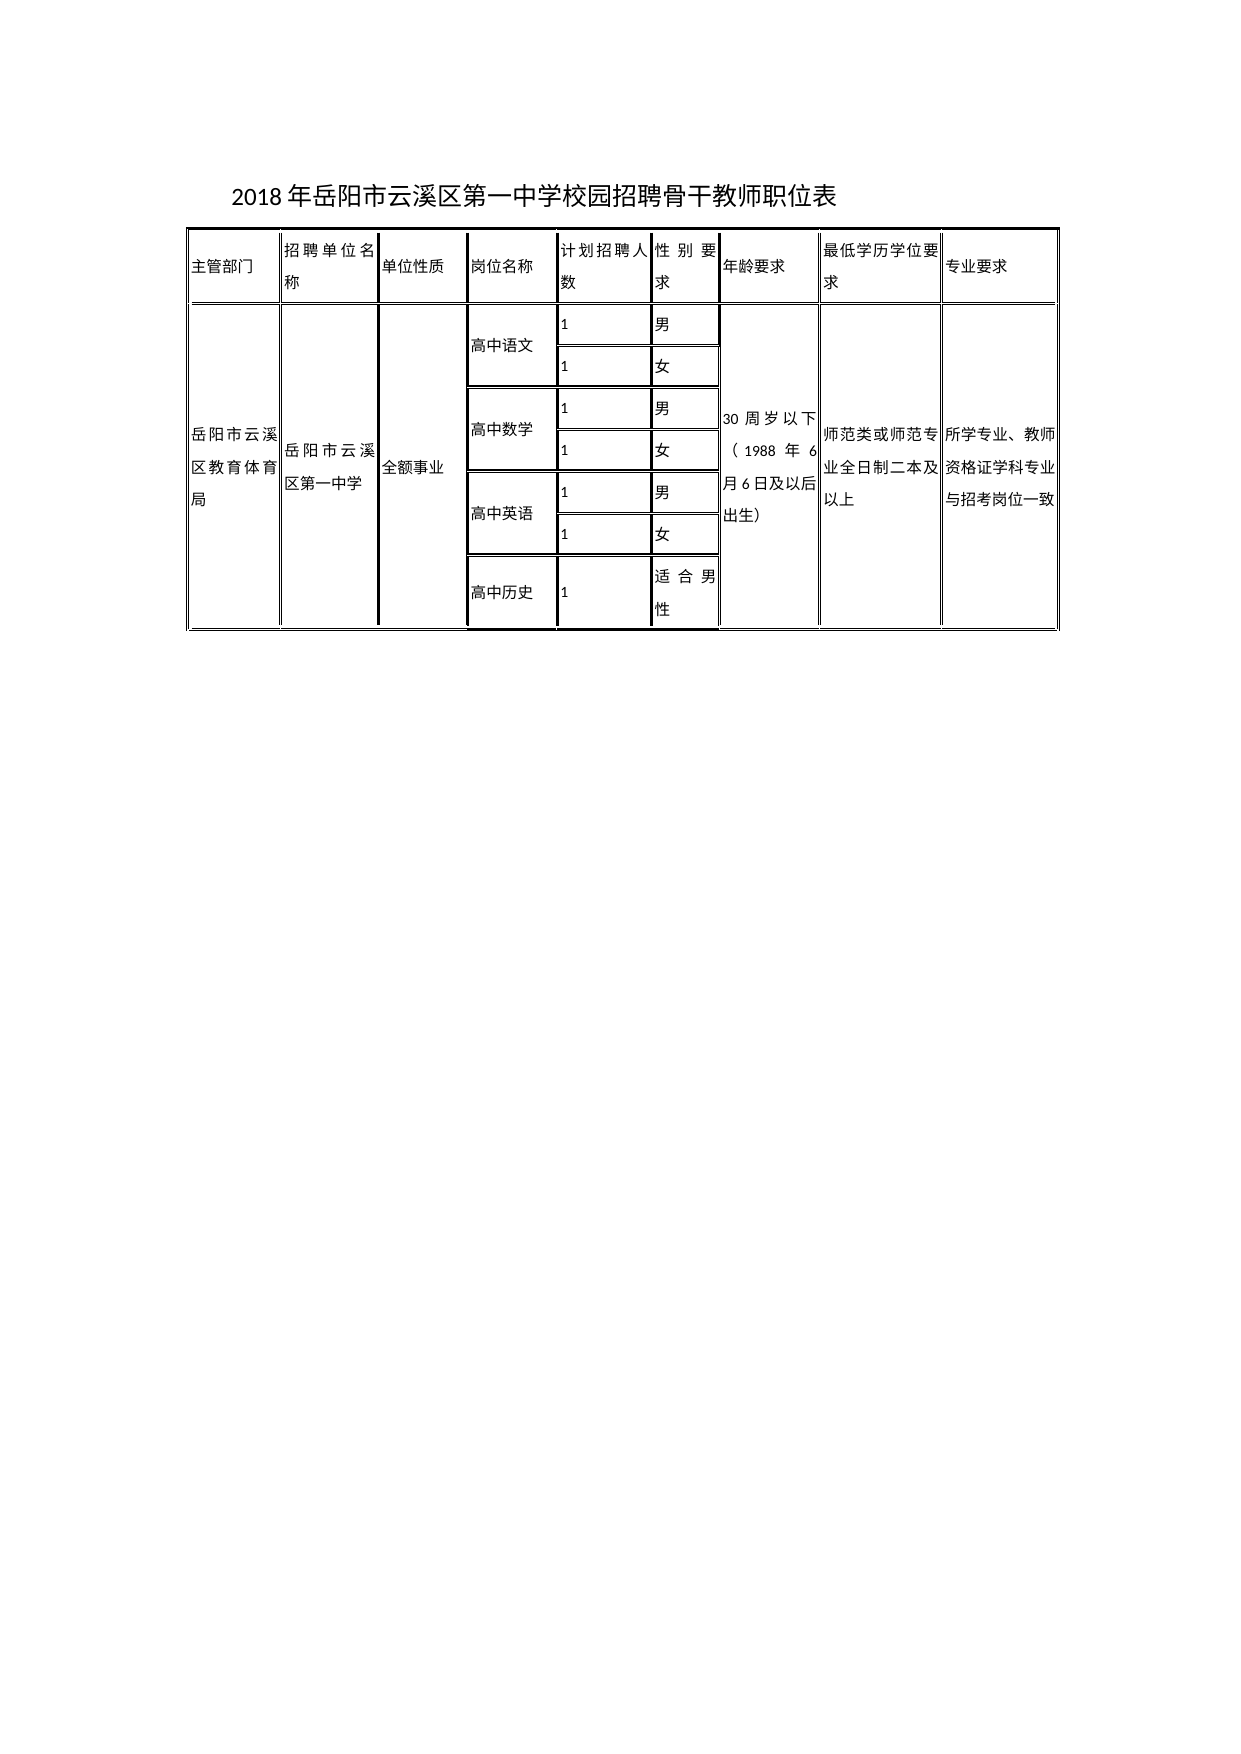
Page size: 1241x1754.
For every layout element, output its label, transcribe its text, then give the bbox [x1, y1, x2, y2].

table_cell 高中历史 [467, 557, 557, 628]
table_cell 师范类或师范专业全日制二本及以上 [820, 305, 942, 628]
table_cell 1 [559, 389, 650, 427]
table_cell 岳阳市云溪区第一中学 [281, 305, 378, 628]
table_cell 1 [559, 515, 650, 553]
table_header 专业要求 [942, 230, 1057, 301]
table_header 主管部门 [189, 230, 281, 301]
table_cell 高中语文 [469, 305, 556, 385]
table_header 招聘单位名称 [281, 230, 378, 301]
table_cell 高中数学 [469, 389, 556, 469]
table_cell 男 [653, 389, 718, 427]
table_cell 1 [559, 305, 650, 343]
table_cell 岳阳市云溪区教育体育局 [189, 301, 281, 628]
table_cell 30周岁以下（1988年6月6日及以后出生） [719, 305, 820, 628]
table_cell 1 [559, 473, 650, 511]
table_header 性别要求 [651, 230, 719, 301]
table_cell 全额事业 [378, 305, 467, 628]
table_cell 适合男性 [651, 557, 719, 628]
table_cell 1 [559, 431, 650, 469]
table_header 计划招聘人数 [557, 230, 651, 301]
text 2018年岳阳市云溪区第一中学校园招聘骨干教师职位表 [187, 162, 1053, 227]
table_cell 高中英语 [469, 473, 556, 553]
table_cell 男 [653, 473, 718, 511]
table_header 年龄要求 [719, 230, 820, 301]
table_cell 女 [653, 347, 718, 385]
table_cell 男 [653, 305, 718, 343]
table_header 最低学历学位要求 [820, 230, 942, 301]
table_header 岗位名称 [467, 229, 557, 301]
table_cell 所学专业、教师资格证学科专业与招考岗位一致 [942, 301, 1057, 628]
table_cell 女 [653, 431, 718, 469]
table_cell 1 [559, 347, 650, 385]
table_cell 女 [653, 515, 718, 553]
table_header 单位性质 [378, 230, 467, 301]
table_cell 1 [557, 557, 651, 628]
